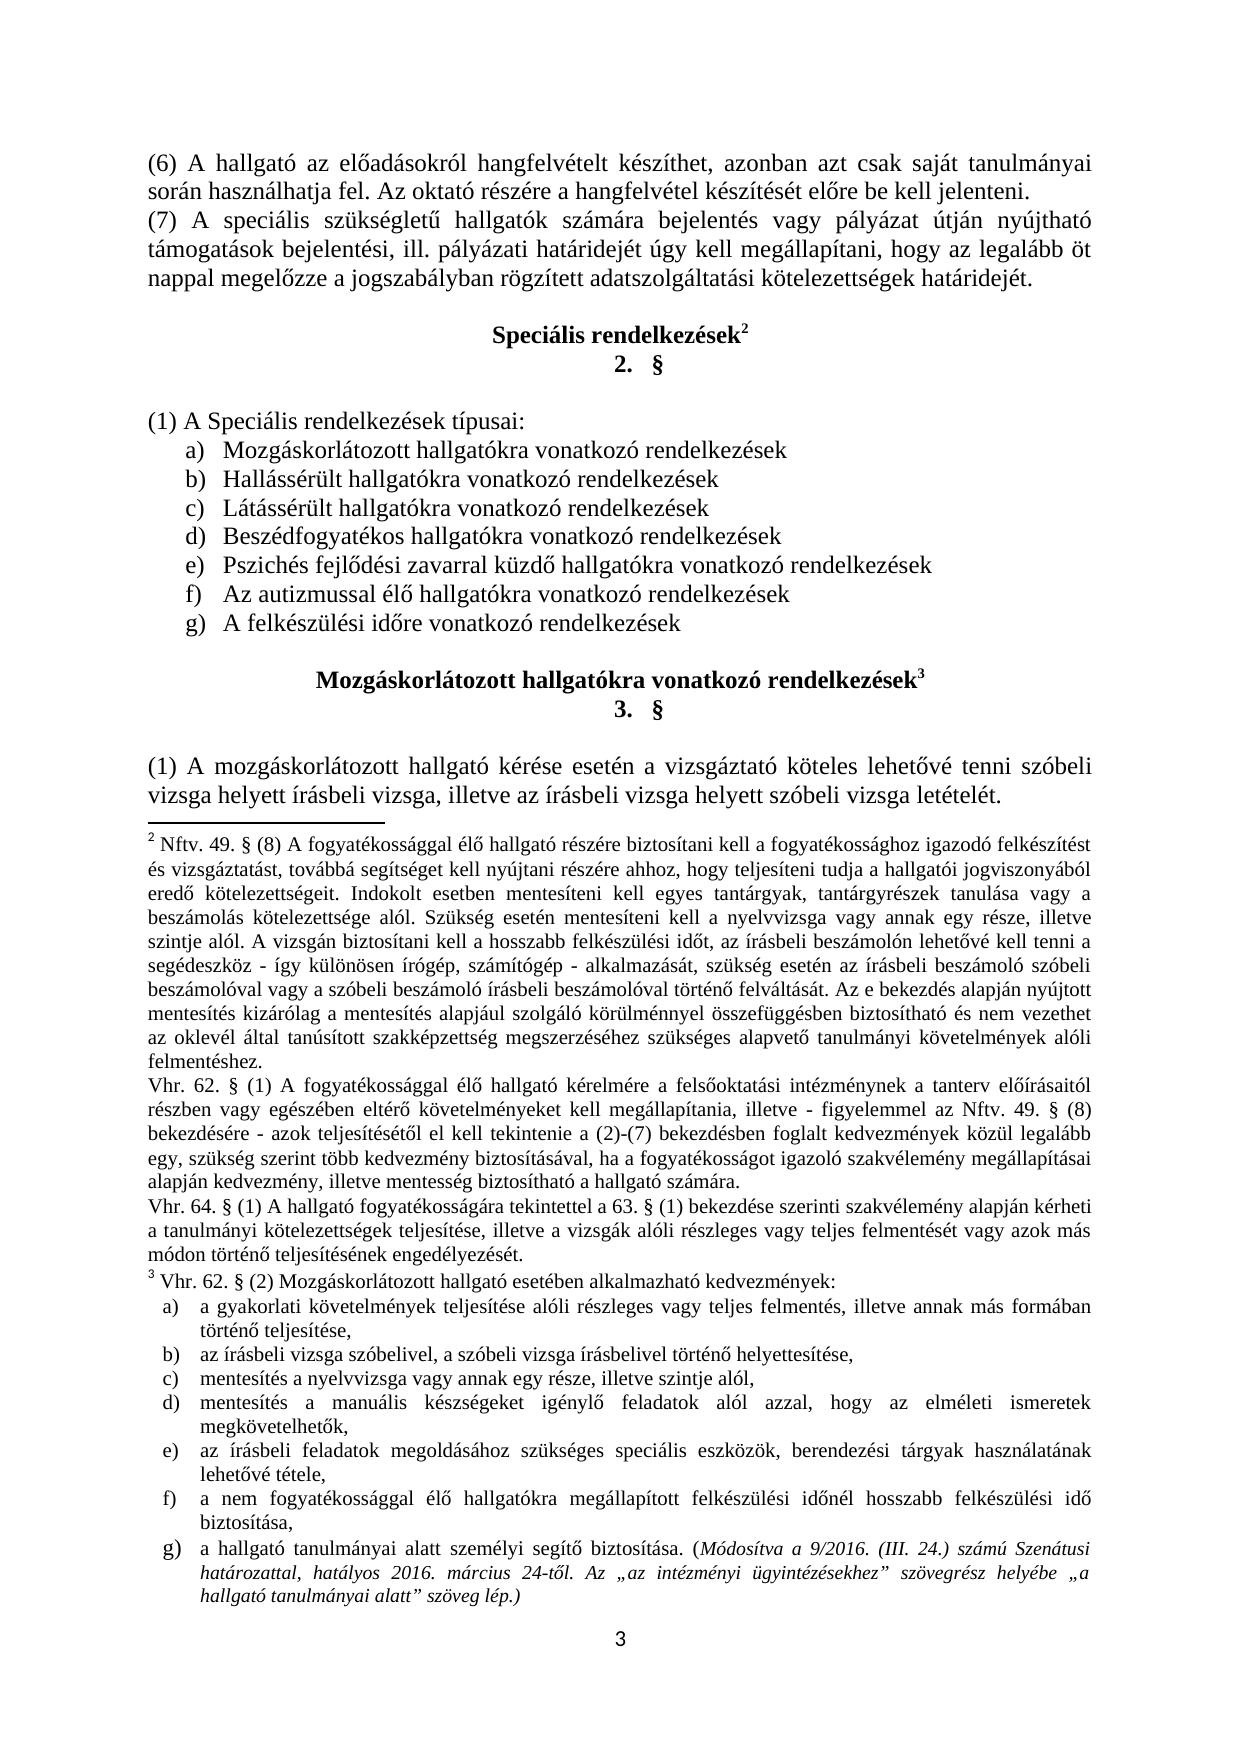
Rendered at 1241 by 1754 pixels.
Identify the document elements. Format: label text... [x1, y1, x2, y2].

text (7) A speciális szükségletű hallgatók számára bejelentés vagy pályázat útján nyújtható támogatások bejelentési, ill. pályázati határidejét úgy kell megállapítani, hogy az legalább öt nappal megelőzze a jogszabályban rögzített adatszolgáltatási kötelezettségek határidejét. [148, 205, 1093, 291]
list Látássérült hallgatókra vonatkozó rendelkezések [185, 493, 1093, 521]
text Speciális rendelkezések [148, 320, 1093, 349]
text (1) A Speciális rendelkezések típusai: [148, 406, 1093, 435]
list § [185, 694, 1093, 723]
text (1) A mozgáskorlátozott hallgató kérése esetén a vizsgáztató köteles lehetővé tenni szóbeli vizsga helyett írásbeli vizsga, illetve az írásbeli vizsga helyett szóbeli vizsga letételét. [148, 751, 1093, 809]
list A felkészülési időre vonatkozó rendelkezések [185, 608, 1093, 636]
text Mozgáskorlátozott hallgatókra vonatkozó rendelkezések [148, 665, 1093, 694]
list Mozgáskorlátozott hallgatókra vonatkozó rendelkezések [185, 435, 1093, 464]
text (6) A hallgató az előadásokról hangfelvételt készíthet, azonban azt csak saját tanulmányai során használhatja fel. Az oktató részére a hangfelvétel készítését előre be kell jelenteni. [148, 148, 1093, 205]
list Beszédfogyatékos hallgatókra vonatkozó rendelkezések [185, 521, 1093, 550]
list Az autizmussal élő hallgatókra vonatkozó rendelkezések [185, 579, 1093, 608]
list Pszichés fejlődési zavarral küzdő hallgatókra vonatkozó rendelkezések [185, 550, 1093, 579]
list Hallássérült hallgatókra vonatkozó rendelkezések [185, 464, 1093, 493]
list § [185, 349, 1093, 378]
